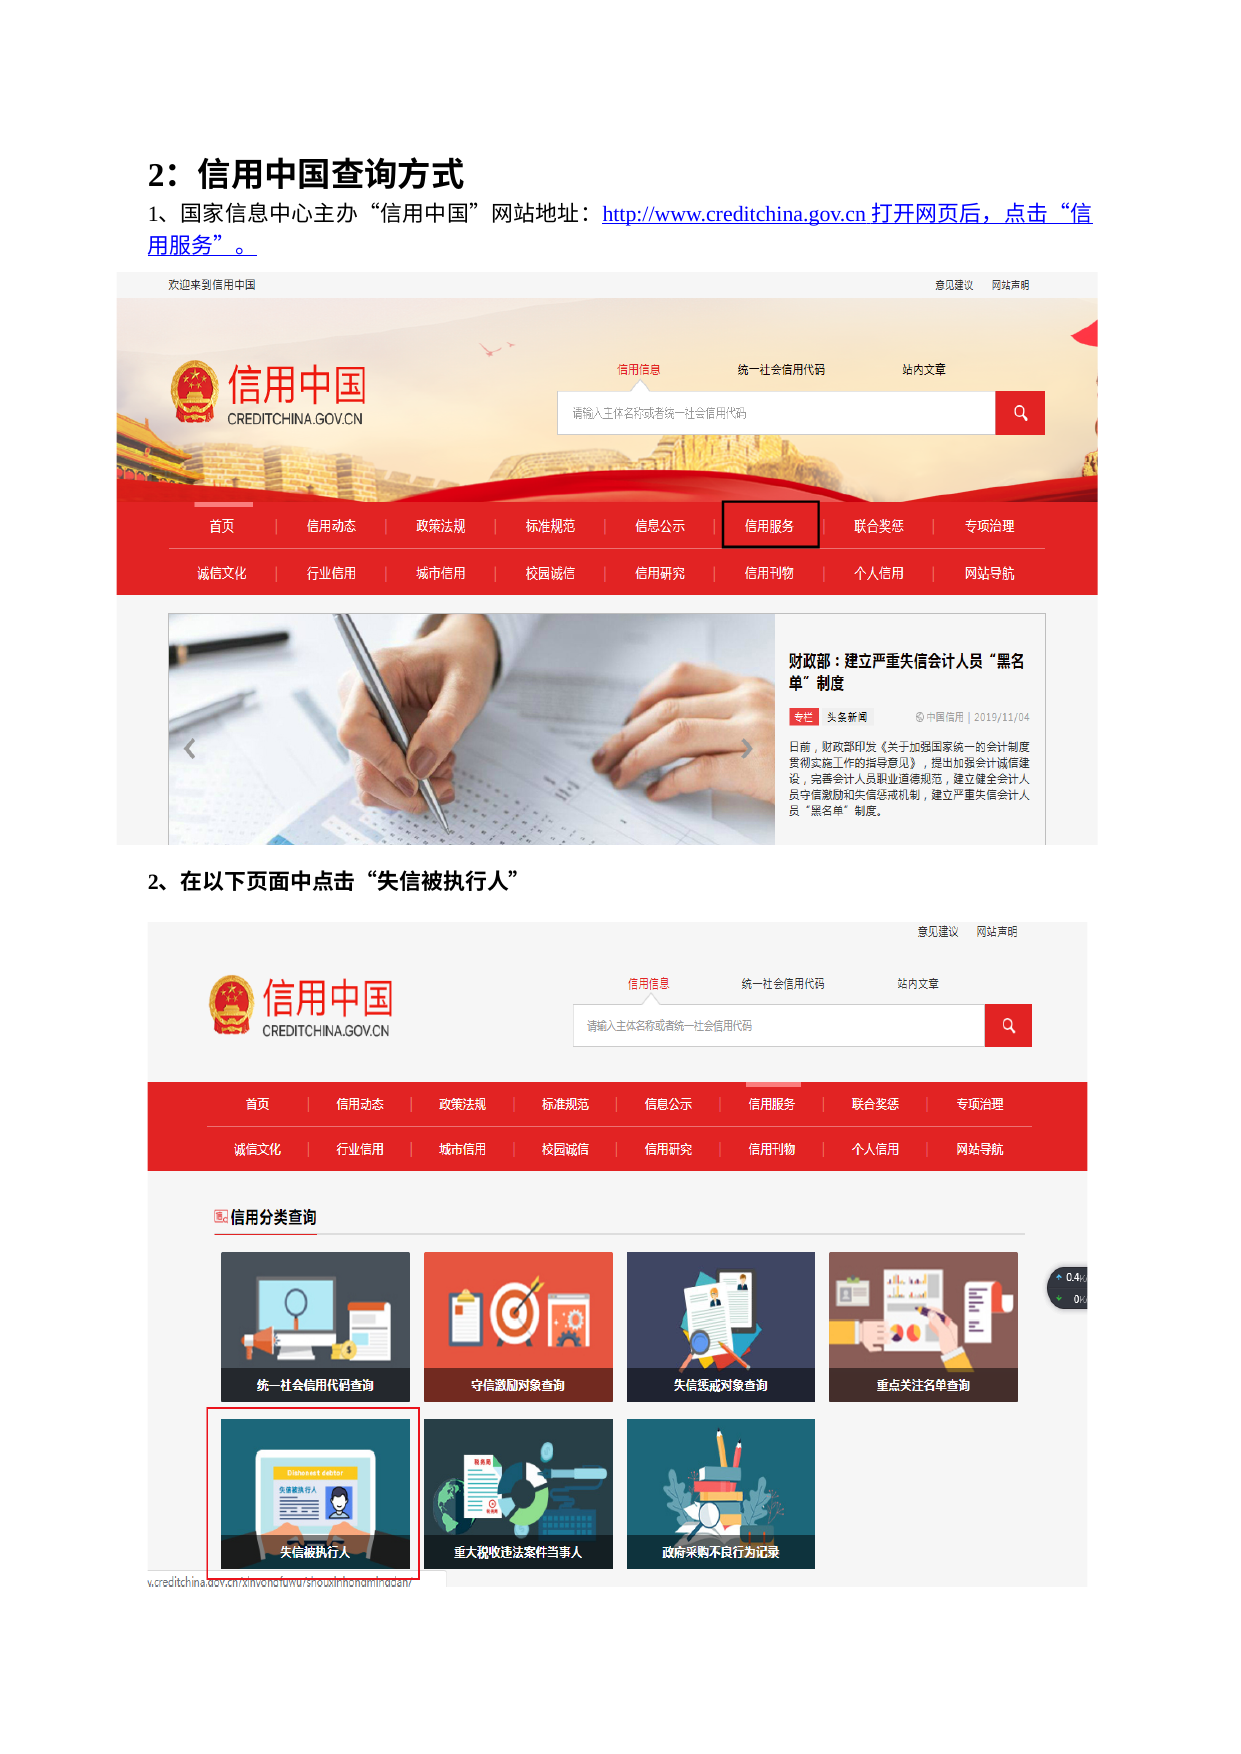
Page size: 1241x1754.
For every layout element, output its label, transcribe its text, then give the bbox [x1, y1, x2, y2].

picture [116, 272, 1098, 845]
picture [147, 922, 1088, 1587]
list 国家信息中心主办“信用中国”网站地址：http://www.creditchina.gov.cn打开网页后，点击“信用服务”。 [148, 196, 1092, 259]
list 在以下页面中点击“失信被执行人” [148, 864, 1092, 896]
text 2：信用中国查询方式 [148, 148, 1200, 196]
